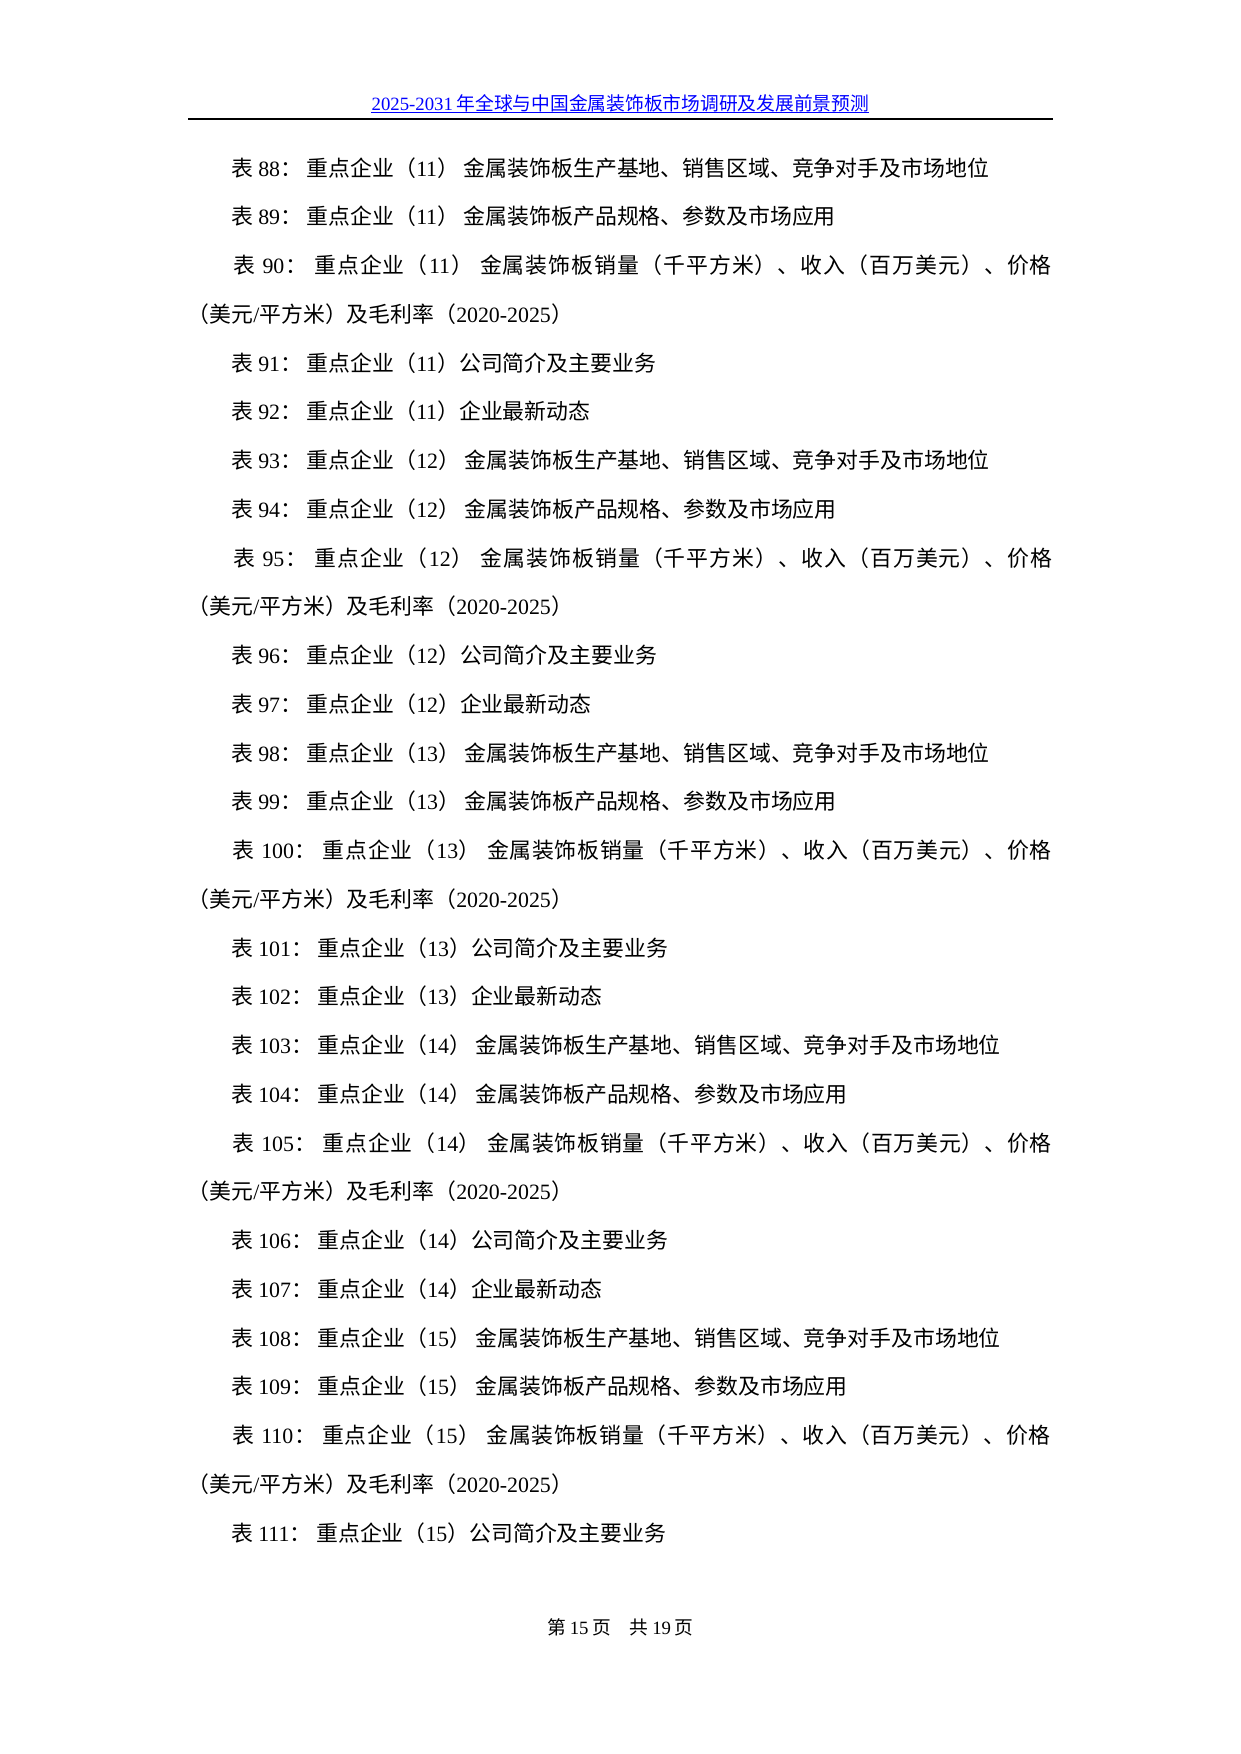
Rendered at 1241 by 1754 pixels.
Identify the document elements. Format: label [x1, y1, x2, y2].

text [187, 150, 1053, 1548]
